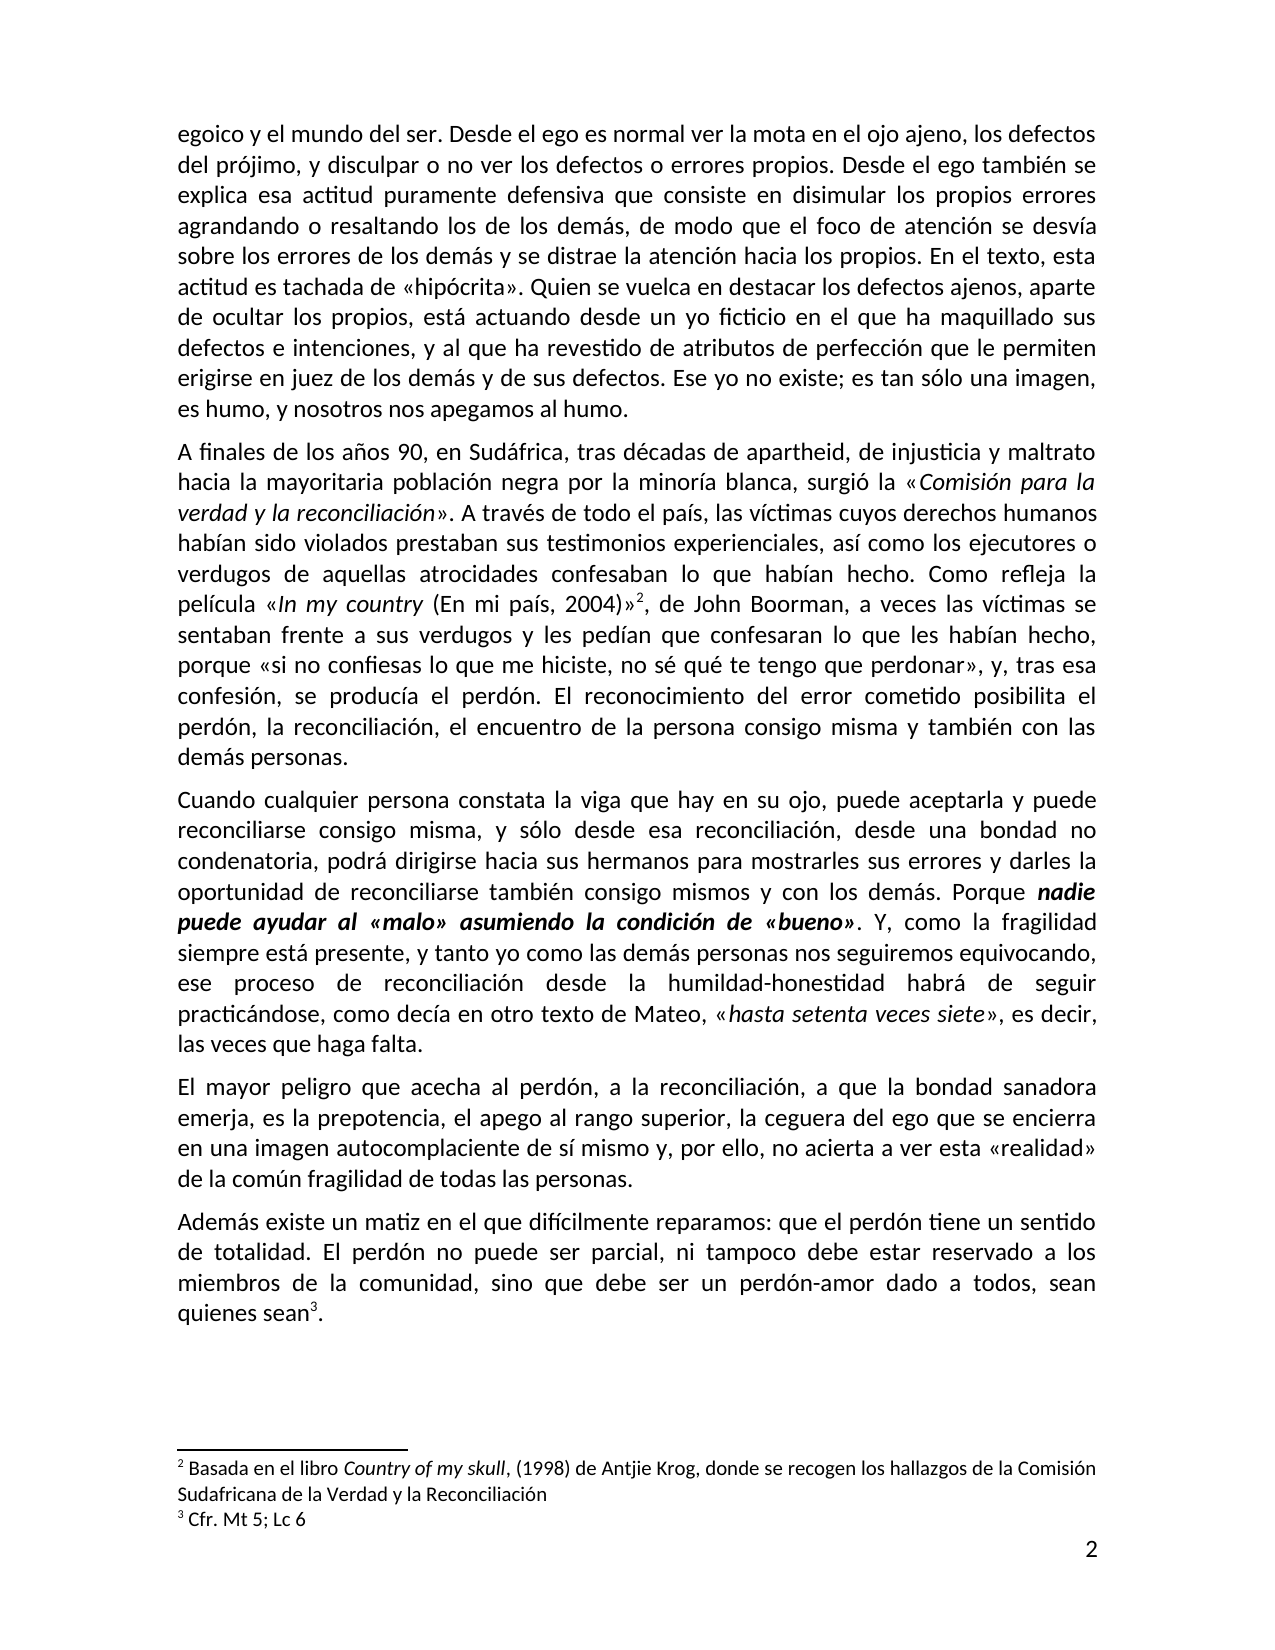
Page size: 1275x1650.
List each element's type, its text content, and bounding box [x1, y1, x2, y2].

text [177, 118, 1098, 423]
text Cuando cualquier persona constata la viga que hay en su ojo, puede aceptarla y puede reconciliarse consigo misma, y sólo desde esa reconciliación, desde una bondad no condenatoria, podrá dirigirse hacia sus hermanos para mostrarles sus errores y darles la oportunidad de reconciliarse también consigo mismos y con los demás. Porque nadie puede ayudar al «malo» asumiendo la condición de «bueno». Y, como la fragilidad siempre está presente, y tanto yo como las demás personas nos seguiremos equivocando, ese proceso de reconciliación desde la humildad-honestidad habrá de seguir practicándose, como decía en otro texto de Mateo, «hasta setenta veces siete», es decir, las veces que haga falta. [177, 784, 1098, 1059]
text Además existe un matiz en el que difícilmente reparamos: que el perdón tiene un sentido de totalidad. El perdón no puede ser parcial, ni tampoco debe estar reservado a los miembros de la comunidad, sino que debe ser un perdón-amor dado a todos, sean quienes sean. [177, 1206, 1098, 1328]
text A finales de los años 90, en Sudáfrica, tras décadas de apartheid, de injusticia y maltrato hacia la mayoritaria población negra por la minoría blanca, surgió la «Comisión para la verdad y la reconciliación». A través de todo el país, las víctimas cuyos derechos humanos habían sido violados prestaban sus testimonios experienciales, así como los ejecutores o verdugos de aquellas atrocidades confesaban lo que habían hecho. Como refleja la película «In my country (En mi país, 2004)», de John Boorman, a veces las víctimas se sentaban frente a sus verdugos y les pedían que confesaran lo que les habían hecho, porque «si no confiesas lo que me hiciste, no sé qué te tengo que perdonar», y, tras esa confesión, se producía el perdón. El reconocimiento del error cometido posibilita el perdón, la reconciliación, el encuentro de la persona consigo misma y también con las demás personas. [177, 436, 1098, 772]
text El mayor peligro que acecha al perdón, a la reconciliación, a que la bondad sanadora emerja, es la prepotencia, el apego al rango superior, la ceguera del ego que se encierra en una imagen autocomplaciente de sí mismo y, por ello, no acierta a ver esta «realidad» de la común fragilidad de todas las personas. [177, 1071, 1098, 1193]
